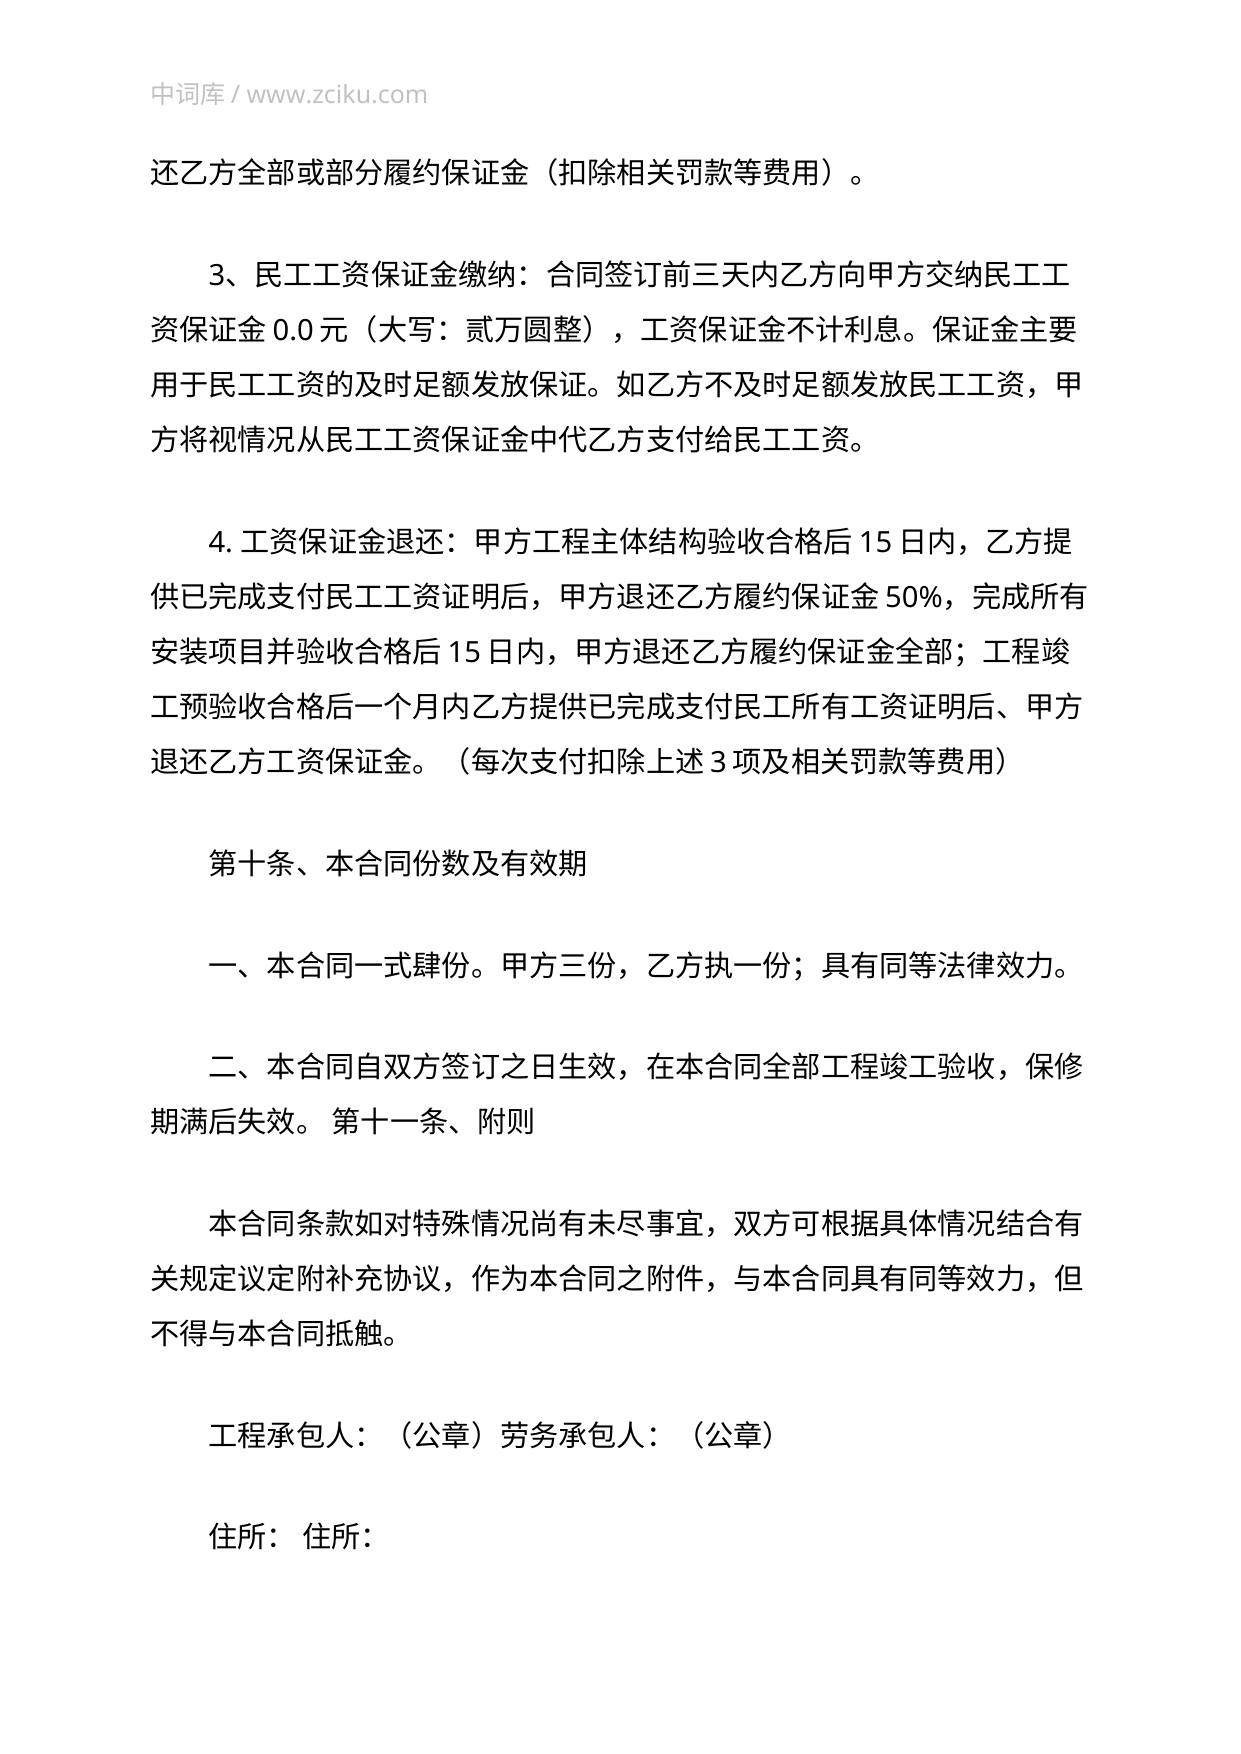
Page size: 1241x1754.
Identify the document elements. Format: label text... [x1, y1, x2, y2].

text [150, 150, 1090, 192]
text 二、本合同自双方签订之日生效，在本合同全部工程竣工验收，保修期满后失效。 第十一条、附则 [150, 1044, 1090, 1141]
text 第十条、本合同份数及有效期 [150, 840, 1090, 883]
text 4. 工资保证金退还：甲方工程主体结构验收合格后15日内，乙方提供已完成支付民工工资证明后，甲方退还乙方履约保证金50%，完成所有安装项目并验收合格后15日内，甲方退还乙方履约保证金全部；工程竣工预验收合格后一个月内乙方提供已完成支付民工所有工资证明后、甲方退还乙方工资保证金。（每次支付扣除上述3项及相关罚款等费用） [150, 518, 1090, 781]
text 工程承包人：（公章）劳务承包人：（公章） [150, 1412, 1090, 1454]
text 3、民工工资保证金缴纳：合同签订前三天内乙方向甲方交纳民工工资保证金0.0元（大写：贰万圆整），工资保证金不计利息。保证金主要用于民工工资的及时足额发放保证。如乙方不及时足额发放民工工资，甲方将视情况从民工工资保证金中代乙方支付给民工工资。 [150, 252, 1090, 459]
text 一、本合同一式肆份。甲方三份，乙方执一份；具有同等法律效力。 [150, 942, 1090, 984]
text 住所： 住所： [150, 1514, 1090, 1556]
text 本合同条款如对特殊情况尚有未尽事宜，双方可根据具体情况结合有关规定议定附补充协议，作为本合同之附件，与本合同具有同等效力，但不得与本合同抵触。 [150, 1201, 1090, 1353]
